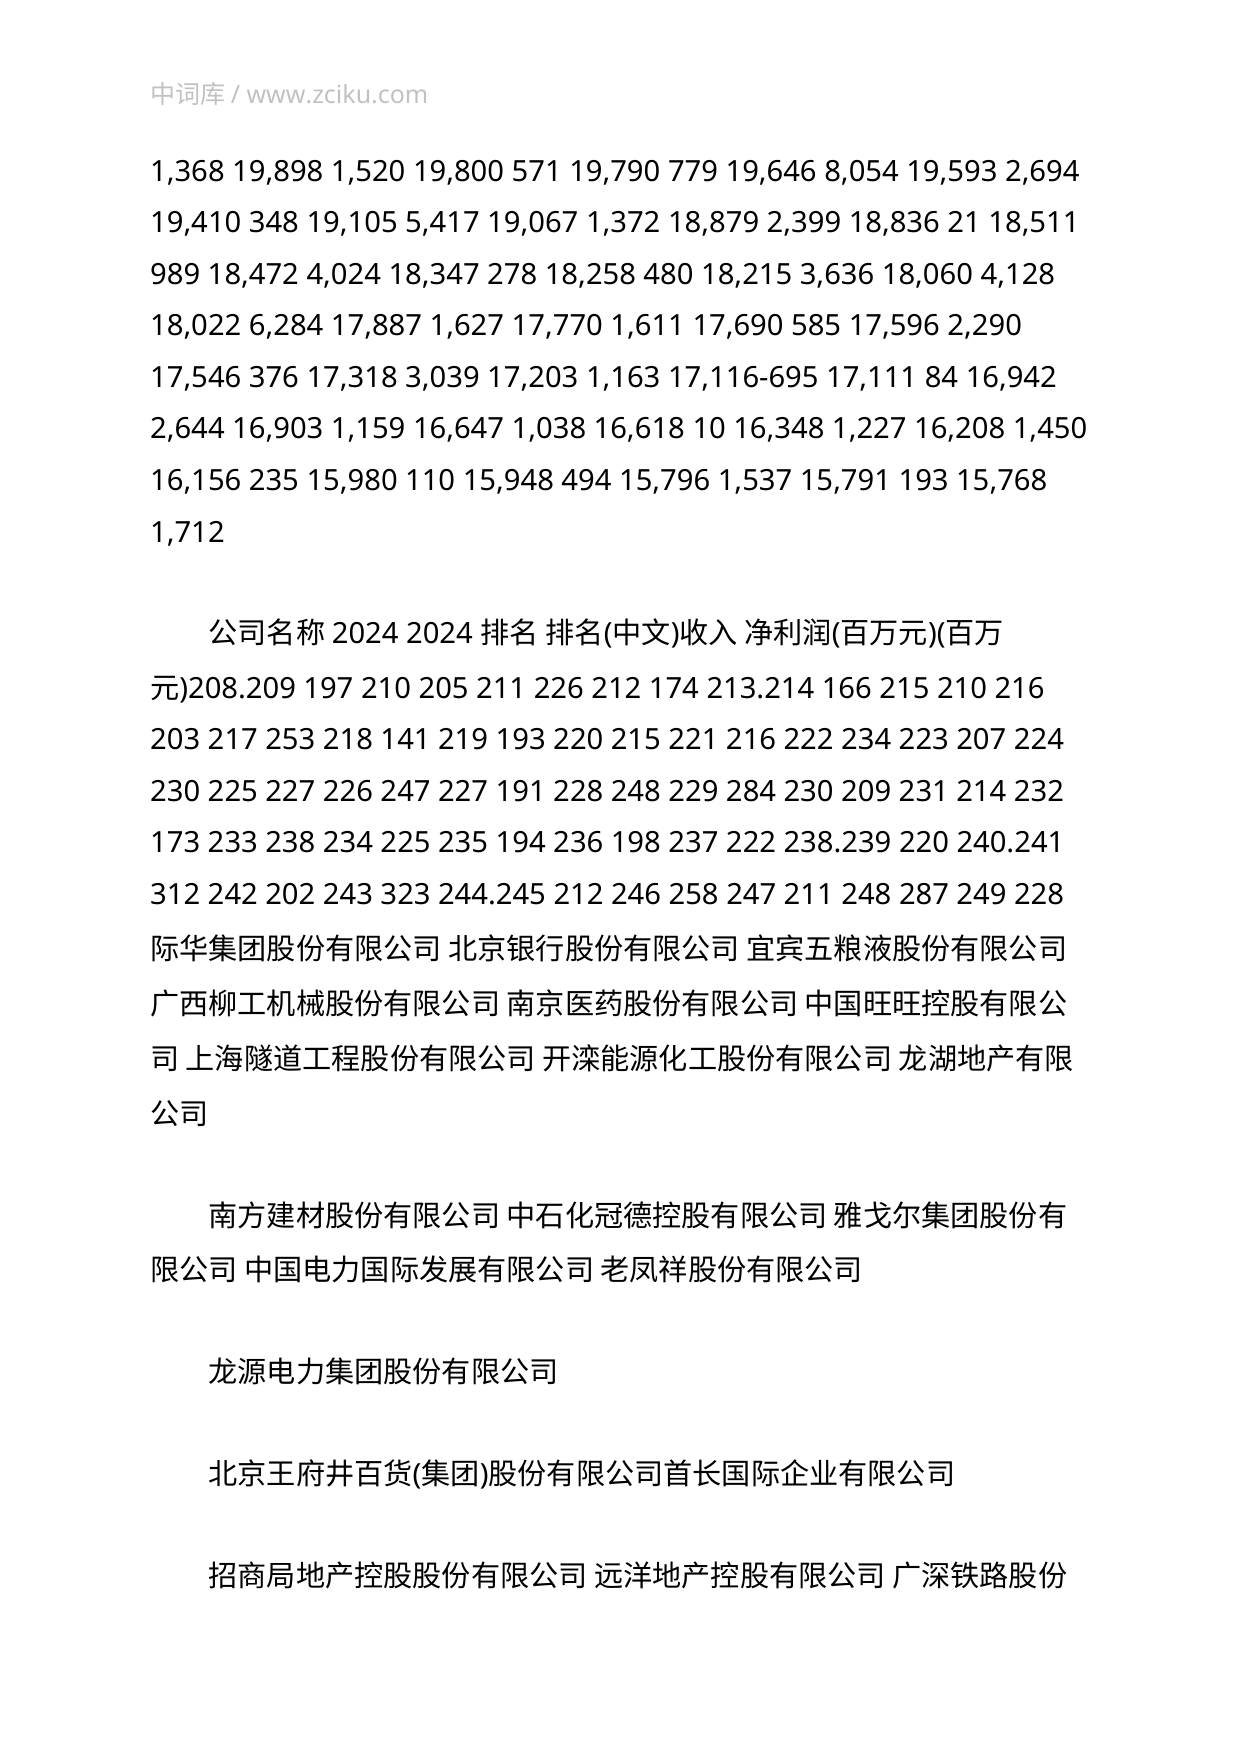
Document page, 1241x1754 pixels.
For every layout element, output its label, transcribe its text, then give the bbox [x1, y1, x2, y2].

text 南方建材股份有限公司 中石化冠德控股有限公司 雅戈尔集团股份有限公司 中国电力国际发展有限公司 老凤祥股份有限公司 [150, 1192, 1090, 1289]
text 龙源电力集团股份有限公司 [150, 1349, 1090, 1391]
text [150, 150, 1090, 551]
text 北京王府井百货(集团)股份有限公司首长国际企业有限公司 [150, 1451, 1090, 1493]
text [150, 1552, 1090, 1595]
text 公司名称 2024 2024 排名 排名(中文)收入 净利润(百万元)(百万元)208.209 197 210 205 211 226 212 174 213.214 166 215 210 216 203 217 253 218 141 219 193 220 215 221 216 222 234 223 207 224 230 225 227 226 247 227 191 228 248 229 284 230 209 231 214 232 173 233 238 234 225 235 194 236 198 237 222 238.239 220 240.241 312 242 202 243 323 244.245 212 246 258 247 211 248 287 249 228 际华集团股份有限公司 北京银行股份有限公司 宜宾五粮液股份有限公司 广西柳工机械股份有限公司 南京医药股份有限公司 中国旺旺控股有限公司 上海隧道工程股份有限公司 开滦能源化工股份有限公司 龙湖地产有限公司 [150, 609, 1090, 1133]
